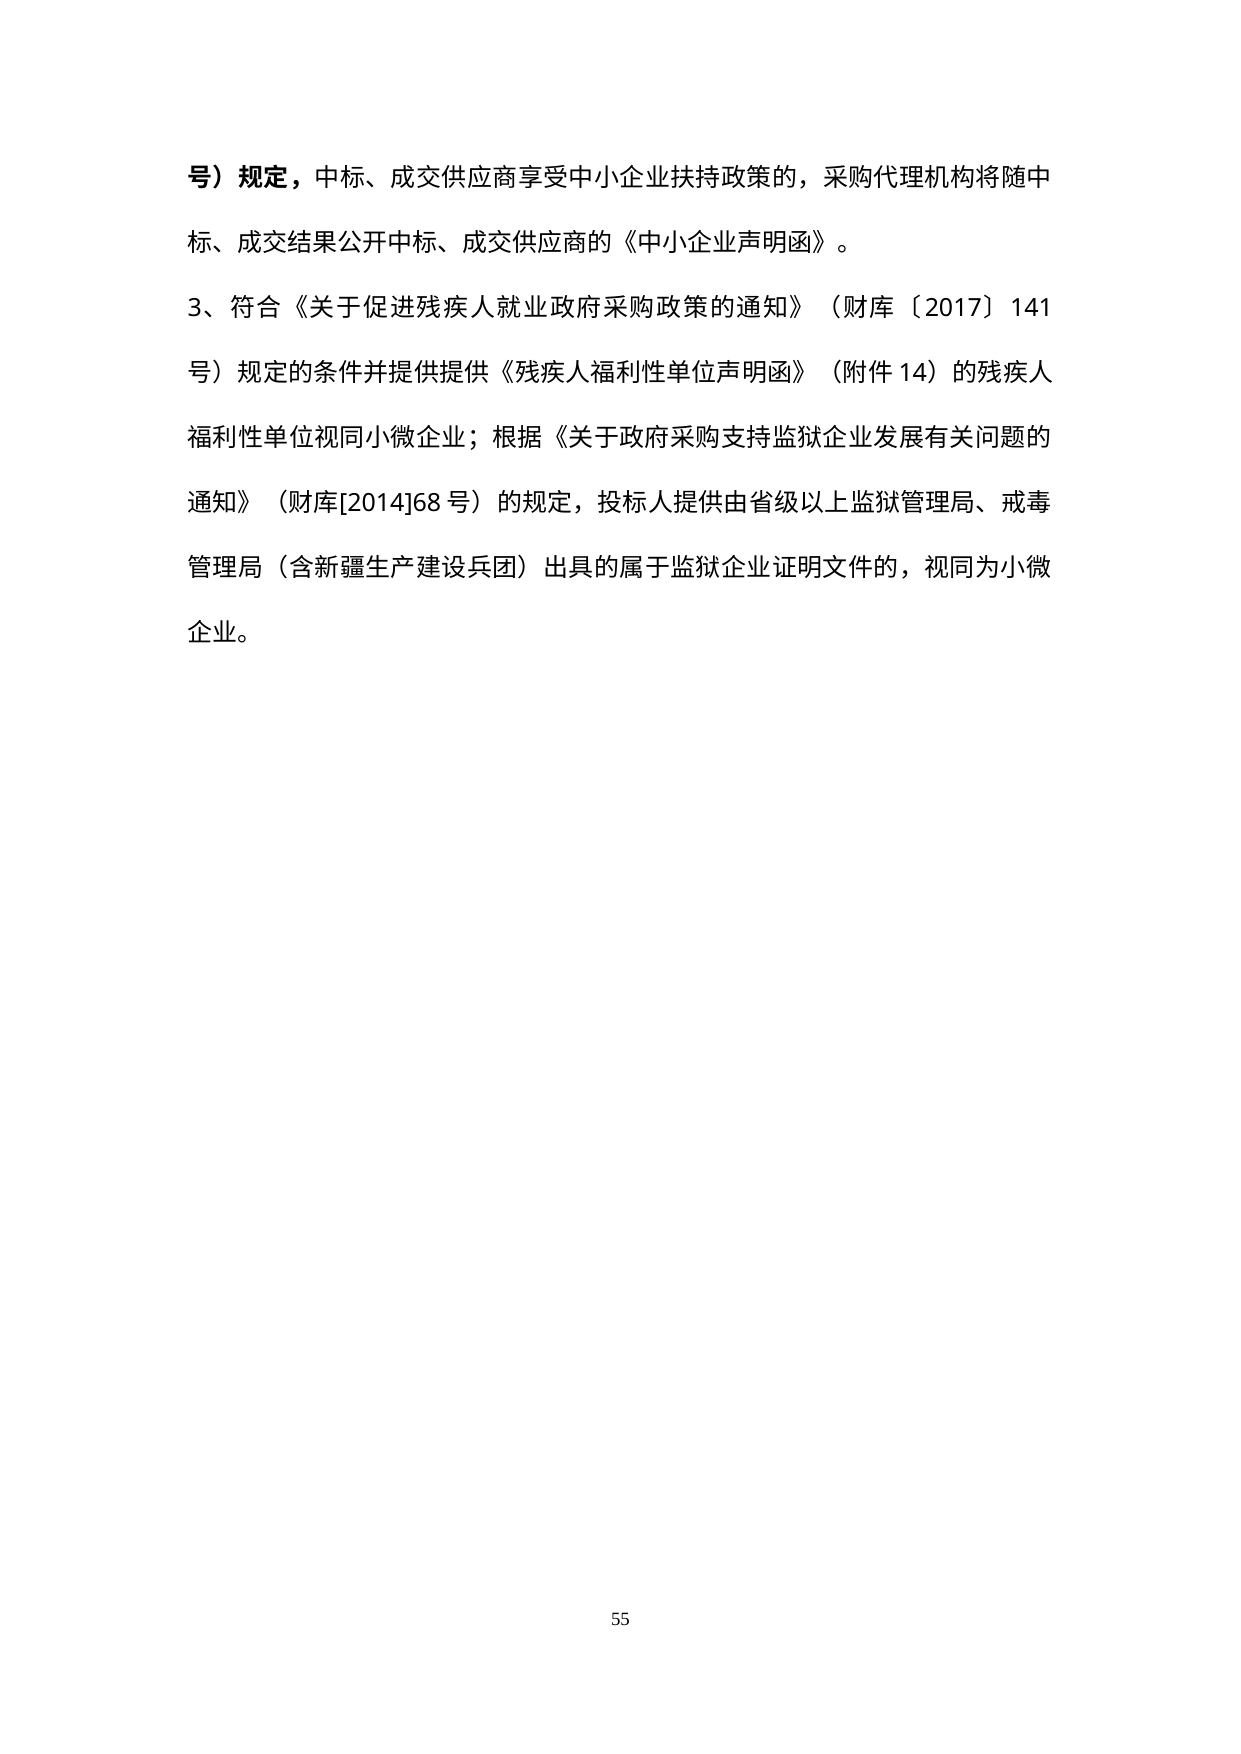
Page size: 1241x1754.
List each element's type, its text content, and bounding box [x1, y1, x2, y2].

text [187, 143, 1053, 273]
text 3、符合《关于促进残疾人就业政府采购政策的通知》（财库〔2017〕141号）规定的条件并提供提供《残疾人福利性单位声明函》（附件14）的残疾人福利性单位视同小微企业；根据《关于政府采购支持监狱企业发展有关问题的通知》（财库[2014]68号）的规定，投标人提供由省级以上监狱管理局、戒毒管理局（含新疆生产建设兵团）出具的属于监狱企业证明文件的，视同为小微企业。 [187, 273, 1053, 663]
